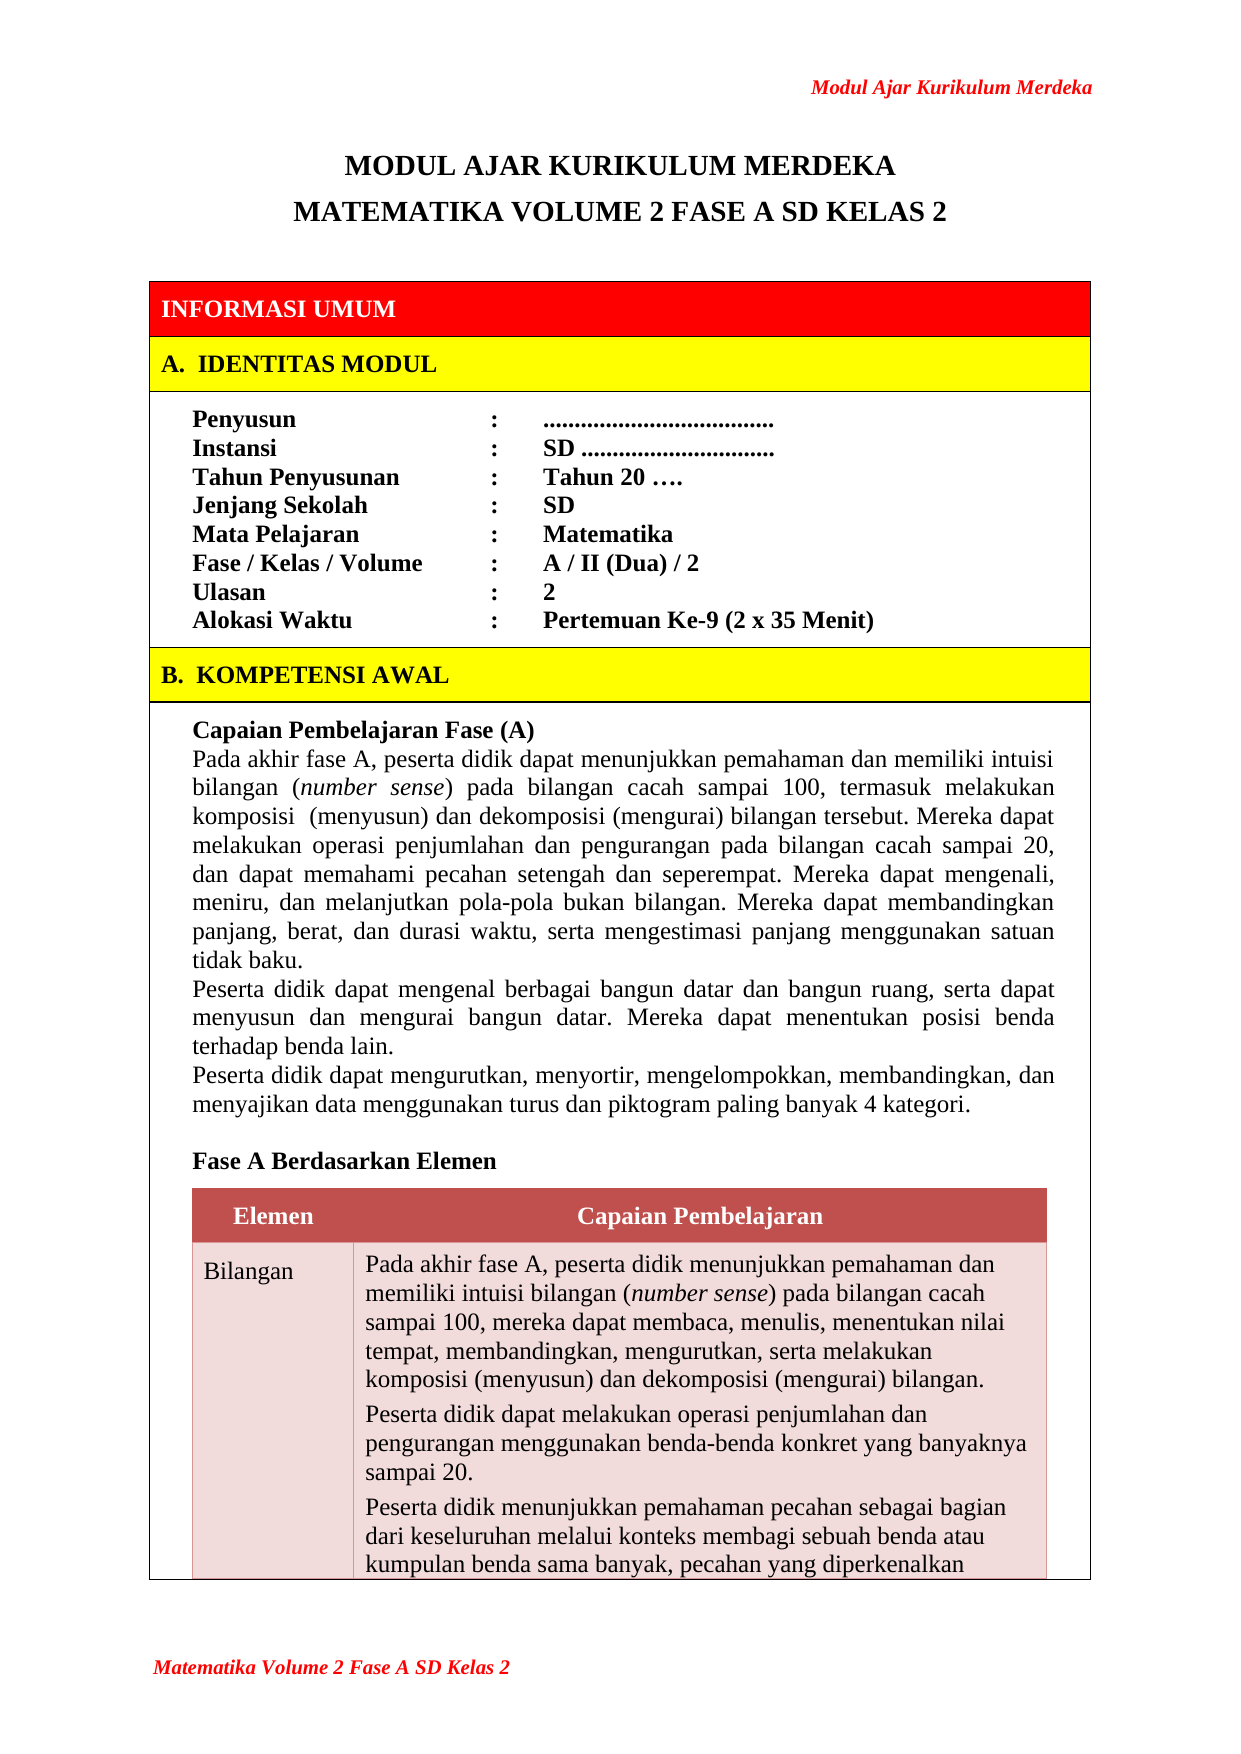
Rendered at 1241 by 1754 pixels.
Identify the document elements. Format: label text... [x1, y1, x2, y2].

table_cell B. KOMPETENSI AWAL [150, 648, 1090, 701]
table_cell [150, 703, 1090, 1579]
text MATEMATIKA VOLUME 2 FASE A SD KELAS 2 [148, 194, 1092, 227]
table_cell : : : : : : : : [470, 392, 518, 647]
text MODUL AJAR KURIKULUM MERDEKA [148, 148, 1092, 181]
table_header INFORMASI UMUM [150, 282, 1090, 336]
table_cell A. IDENTITAS MODUL [150, 337, 1090, 391]
table_cell Penyusun Instansi Tahun Penyusunan Jenjang Sekolah Mata Pelajaran Fase / Kelas / Volume Ulasan Alokasi Waktu [150, 392, 470, 647]
table_cell ..................................... SD ............................... Tahun 20 …. SD Matematika A / II (Dua) / 2 2 Pertemuan Ke-9 (2 x 35 Menit) [518, 392, 1090, 647]
